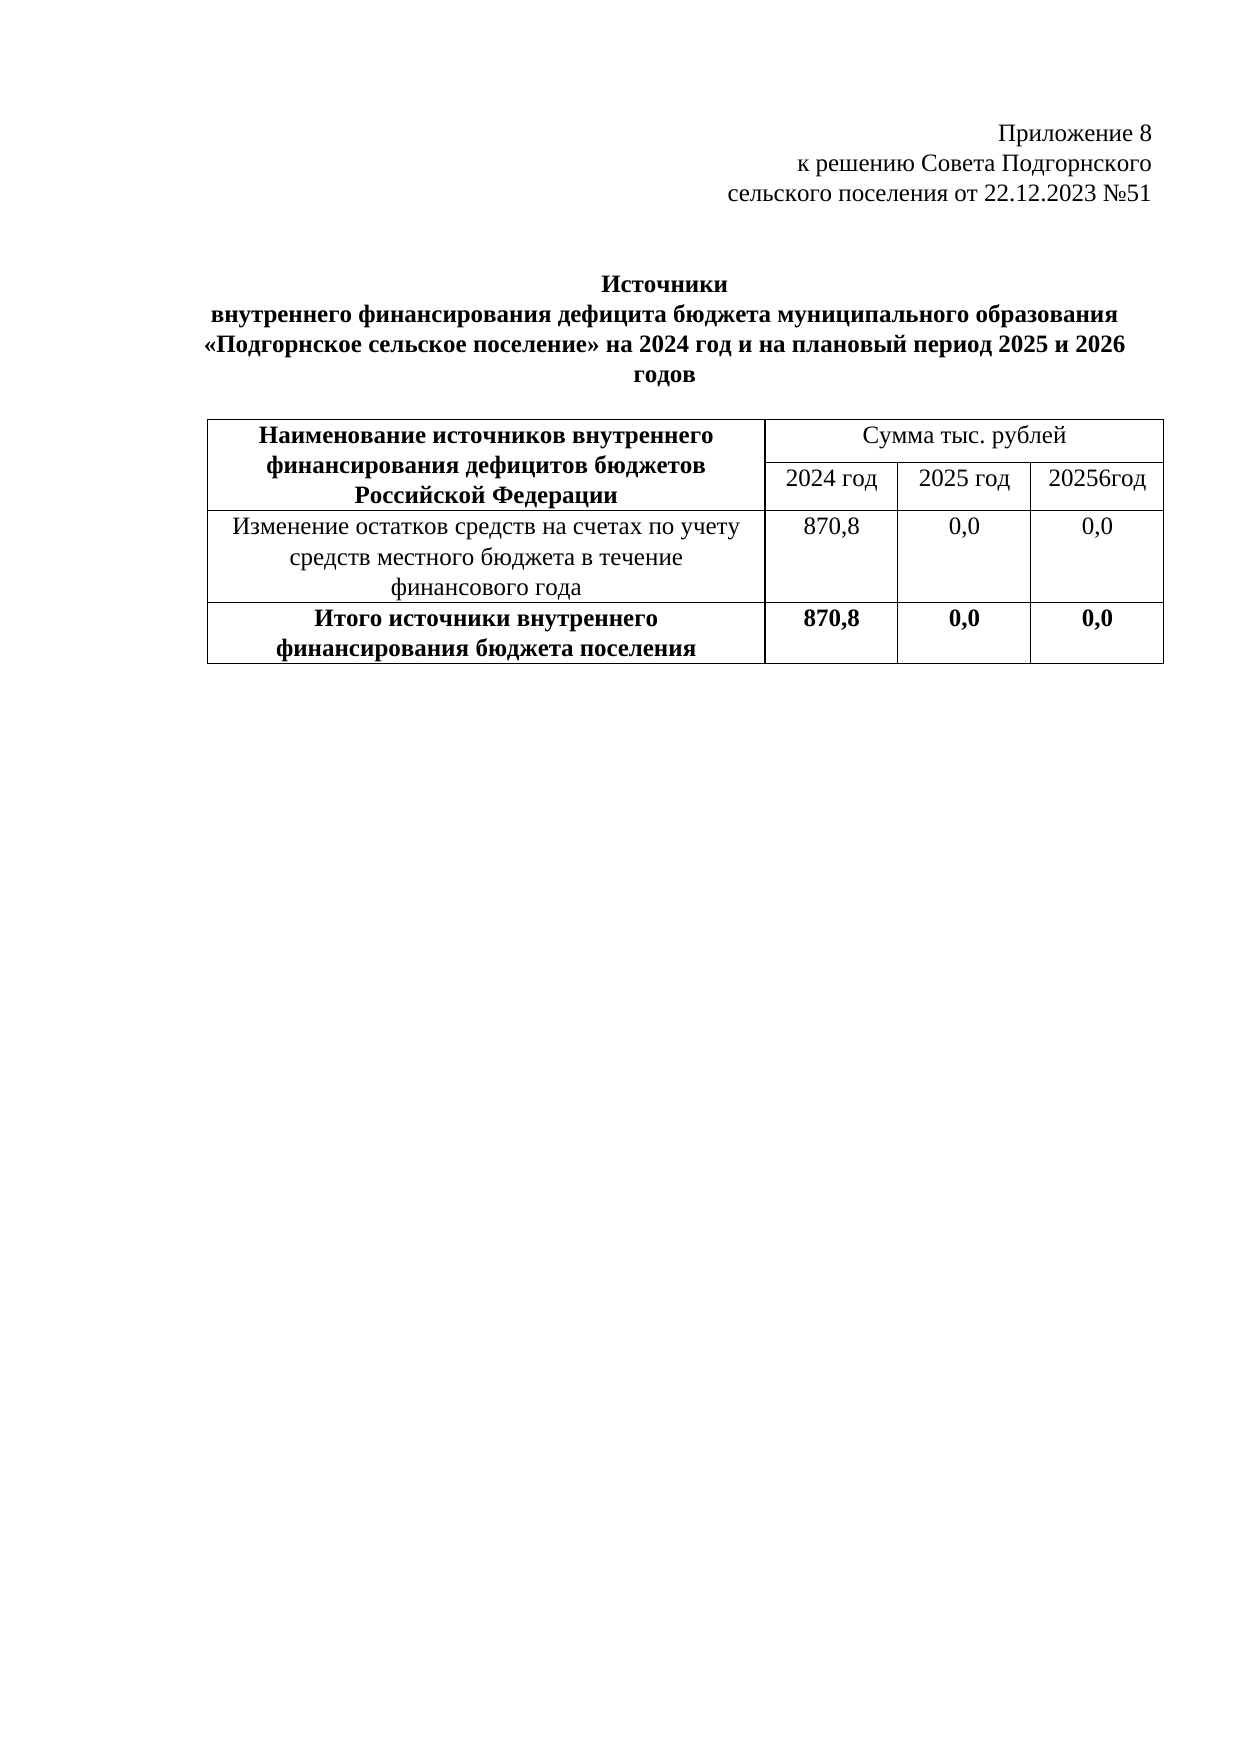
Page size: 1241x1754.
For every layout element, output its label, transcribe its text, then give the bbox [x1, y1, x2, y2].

text внутреннего финансирования дефицита бюджета муниципального образования «Подгорнское сельское поселение» на 2024 год и на плановый период 2025 и 2026 годов [177, 299, 1152, 388]
text Источники [177, 269, 1152, 297]
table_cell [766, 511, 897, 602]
text сельского поселения от 22.12.2023 №51 [177, 178, 1152, 207]
text к решению Совета Подгорнского [177, 148, 1152, 177]
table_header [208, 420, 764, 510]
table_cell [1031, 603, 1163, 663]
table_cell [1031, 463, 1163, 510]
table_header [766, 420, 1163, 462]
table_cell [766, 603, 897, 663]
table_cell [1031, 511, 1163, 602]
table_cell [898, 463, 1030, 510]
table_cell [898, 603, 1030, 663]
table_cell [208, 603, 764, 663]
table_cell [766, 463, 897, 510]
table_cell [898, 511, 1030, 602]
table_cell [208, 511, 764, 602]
text Приложение 8 [177, 118, 1152, 147]
